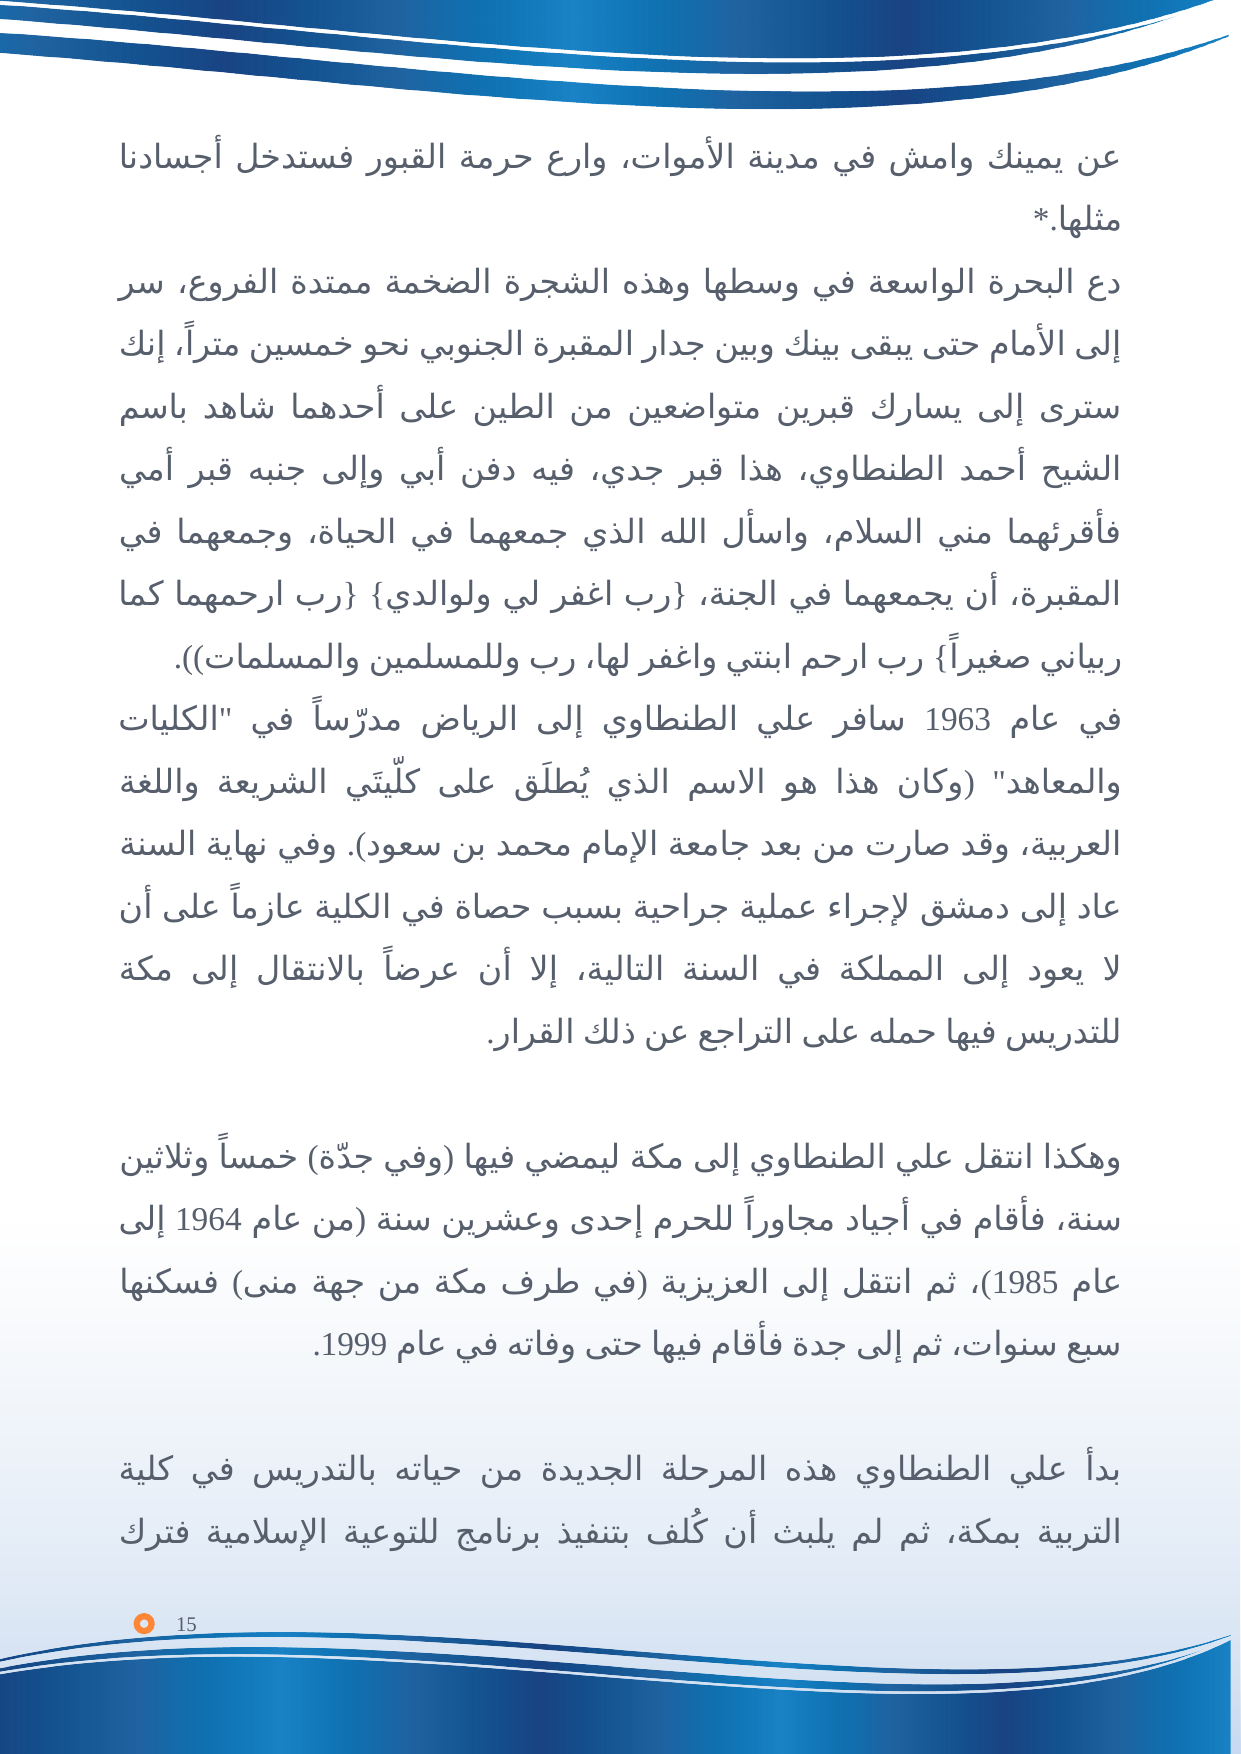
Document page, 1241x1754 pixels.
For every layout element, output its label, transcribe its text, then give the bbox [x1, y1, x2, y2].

text في عام 1963 سافر علي الطنطاوي إلى الرياض مدرّساً في "الكليات والمعاهد" (وكان هذا هو الاسم الذي يُطلَق على كلّيتَي الشريعة واللغة العربية، وقد صارت من بعد جامعة الإمام محمد بن سعود). وفي نهاية السنة عاد إلى دمشق لإجراء عملية جراحية بسبب حصاة في الكلية عازماً على أن لا يعود إلى المملكة في السنة التالية، إلا أن عرضاً بالانتقال إلى مكة للتدريس فيها حمله على التراجع عن ذلك القرار. [118, 681, 1122, 1056]
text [118, 118, 1122, 243]
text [118, 1431, 1122, 1556]
picture [0, 1625, 1231, 1754]
text دع البحرة الواسعة في وسطها وهذه الشجرة الضخمة ممتدة الفروع، سر إلى الأمام حتى يبقى بينك وبين جدار المقبرة الجنوبي نحو خمسين متراً، إنك سترى إلى يسارك قبرين متواضعين من الطين على أحدهما شاهد باسم الشيح أحمد الطنطاوي، هذا قبر جدي، فيه دفن أبي وإلى جنبه قبر أمي فأقرئهما مني السلام، واسأل الله الذي جمعهما في الحياة، وجمعهما في المقبرة، أن يجمعهما في الجنة، {رب اغفر لي ولوالدي} {رب ارحمهما كما ربياني صغيراً} رب ارحم ابنتي واغفر لها، رب وللمسلمين والمسلمات)). [118, 243, 1122, 681]
text وهكذا انتقل علي الطنطاوي إلى مكة ليمضي فيها (وفي جدّة) خمساً وثلاثين سنة، فأقام في أجياد مجاوراً للحرم إحدى وعشرين سنة (من عام 1964 إلى عام 1985)، ثم انتقل إلى العزيزية (في طرف مكة من جهة منى) فسكنها سبع سنوات، ثم إلى جدة فأقام فيها حتى وفاته في عام 1999. [118, 1118, 1122, 1368]
picture [0, 0, 1229, 114]
